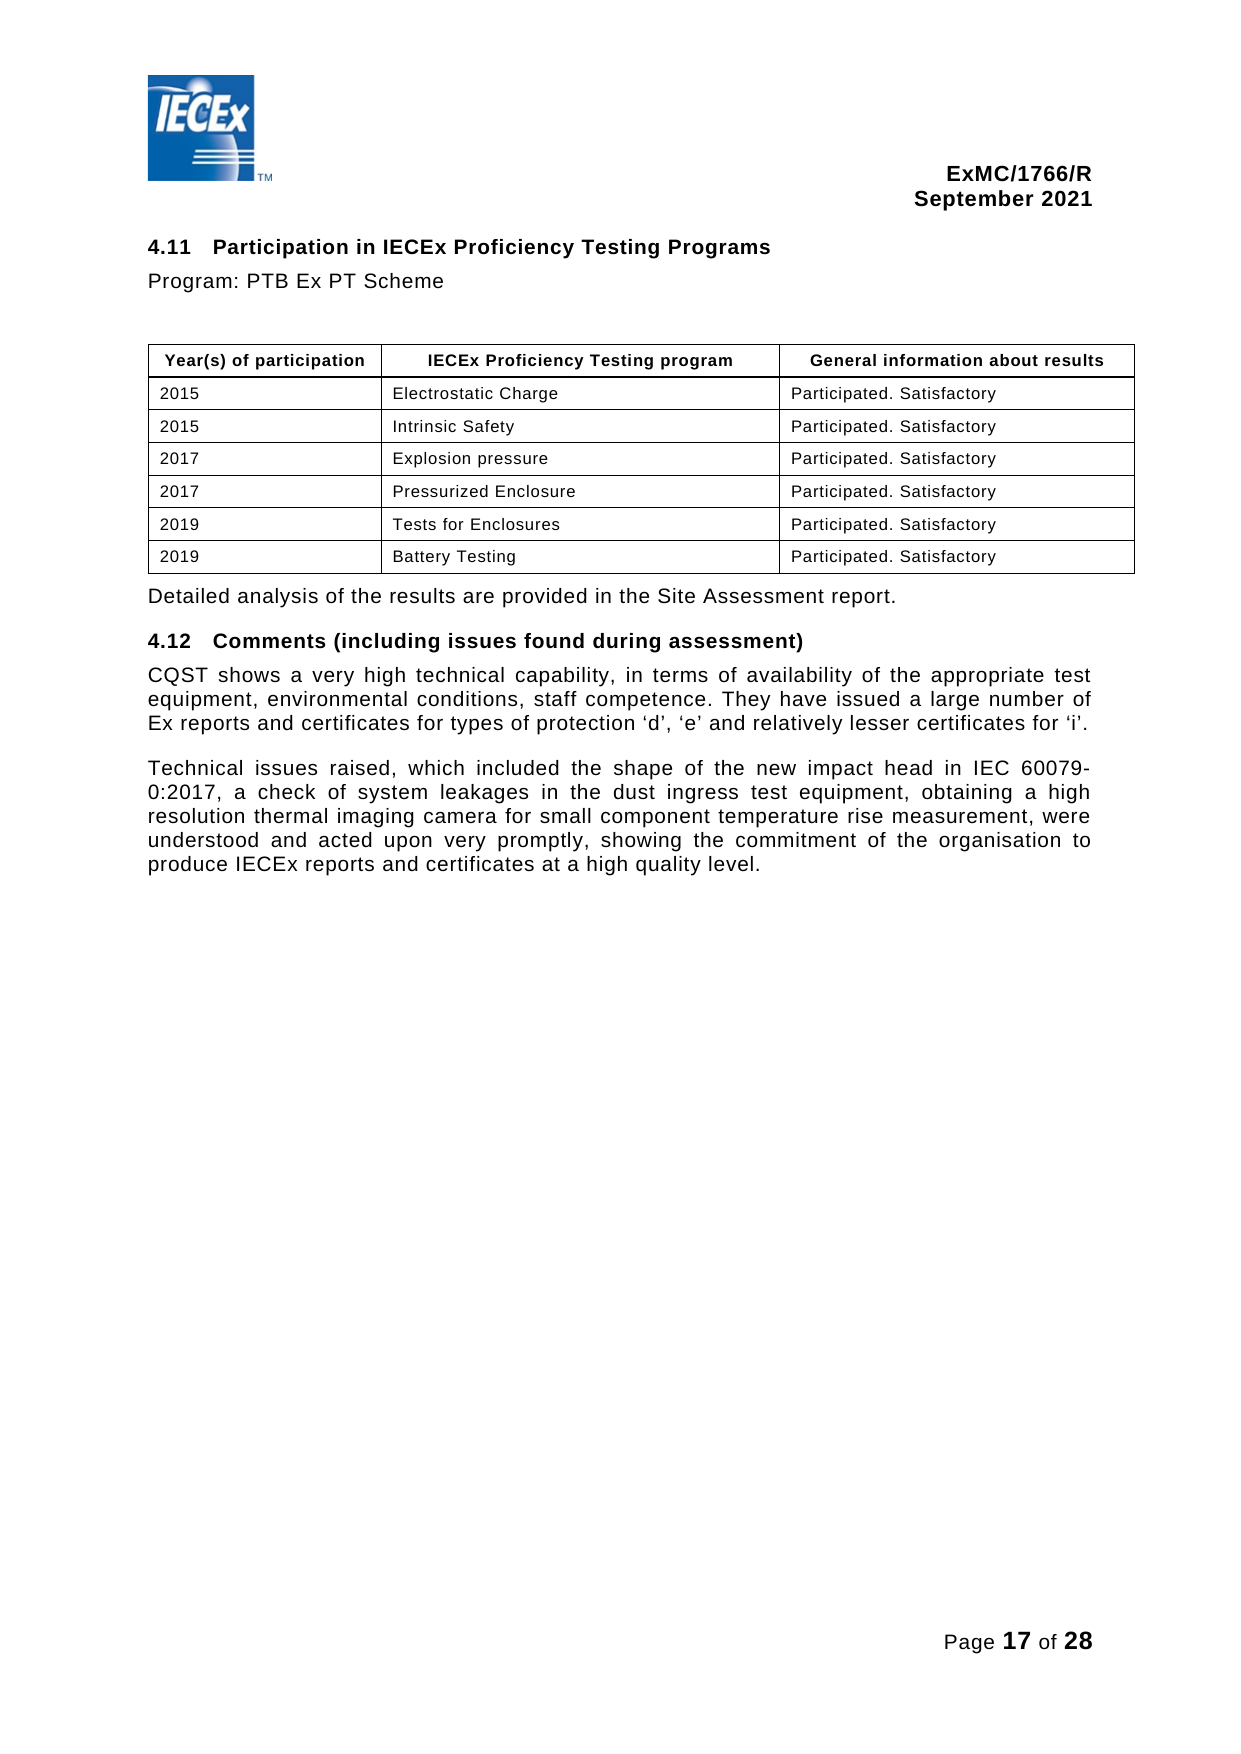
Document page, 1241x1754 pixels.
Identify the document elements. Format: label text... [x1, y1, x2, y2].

subtitle Participation in IECEx Proficiency Testing Programs [148, 235, 1092, 259]
table_cell Participated. Satisfactory [780, 410, 1134, 442]
table_cell 2019 [149, 541, 381, 573]
table_cell 2017 [149, 443, 381, 474]
text Detailed analysis of the results are provided in the Site Assessment report. [148, 584, 1092, 608]
table_cell Tests for Enclosures [382, 508, 779, 540]
table_cell Participated. Satisfactory [780, 476, 1134, 507]
table_header Year(s) of participation [149, 345, 381, 376]
text Program: PTB Ex PT Scheme [148, 269, 1092, 293]
table_cell 2015 [149, 378, 381, 409]
table_cell Participated. Satisfactory [780, 541, 1134, 573]
subtitle Comments (including issues found during assessment) [148, 629, 1092, 653]
table_cell Intrinsic Safety [382, 410, 779, 442]
picture [147, 75, 272, 181]
table_cell 2019 [149, 508, 381, 540]
table_cell 2017 [149, 476, 381, 507]
table_cell Electrostatic Charge [382, 378, 779, 409]
table_cell Participated. Satisfactory [780, 378, 1134, 409]
table_cell Participated. Satisfactory [780, 443, 1134, 474]
table_header General information about results [780, 345, 1134, 376]
table_cell Participated. Satisfactory [780, 508, 1134, 540]
table_cell Explosion pressure [382, 443, 779, 474]
table_cell 2015 [149, 410, 381, 442]
table_cell Pressurized Enclosure [382, 476, 779, 507]
table_header IECEx Proficiency Testing program [382, 345, 779, 376]
text Technical issues raised, which included the shape of the new impact head in IEC 60079-0:2017, a check of system leakages in the dust ingress test equipment, obtaining a high resolution thermal imaging camera for small component temperature rise measurement, were understood and acted upon very promptly, showing the commitment of the organisation to produce IECEx reports and certificates at a high quality level. [148, 756, 1092, 876]
text CQST shows a very high technical capability, in terms of availability of the appropriate test equipment, environmental conditions, staff competence. They have issued a large number of Ex reports and certificates for types of protection ‘d’, ‘e’ and relatively lesser certificates for ‘i’. [148, 663, 1092, 735]
table_cell Battery Testing [382, 541, 779, 573]
